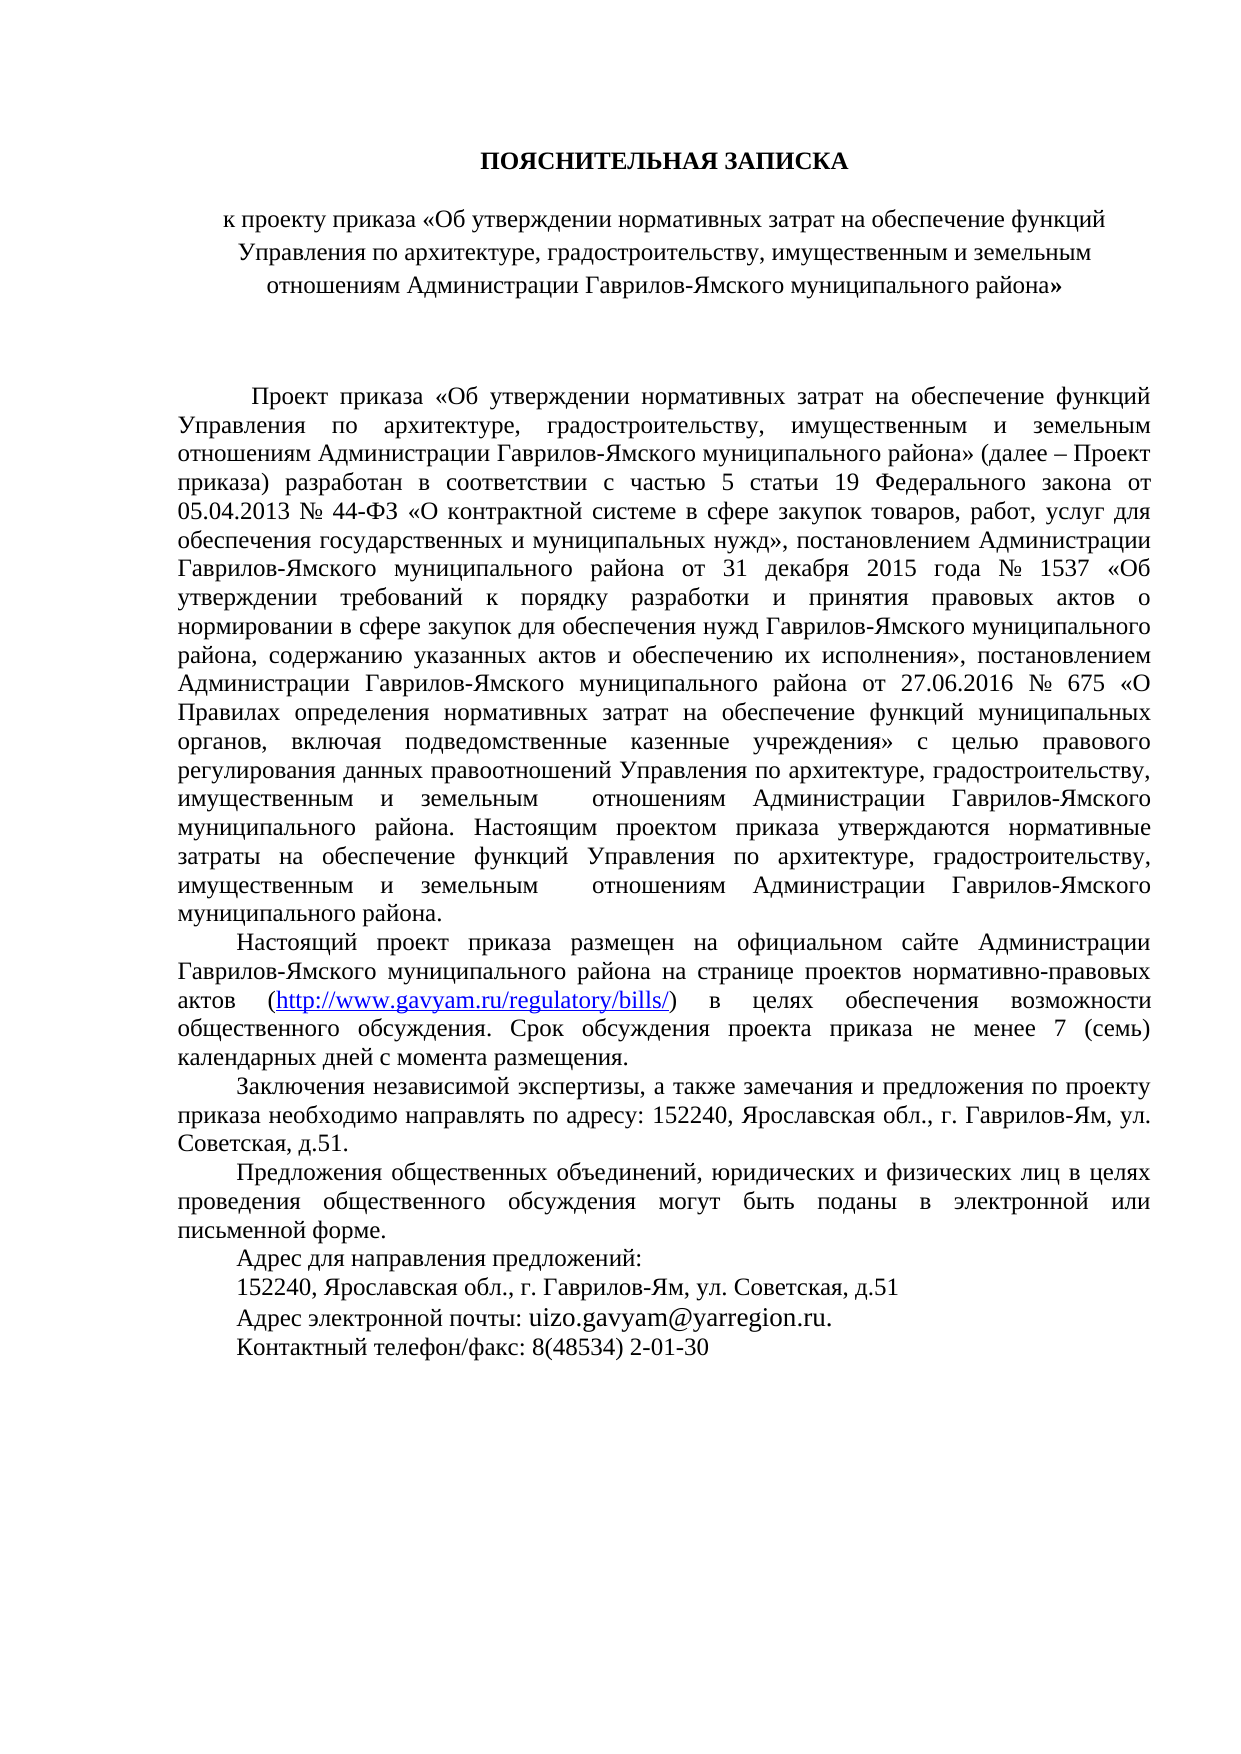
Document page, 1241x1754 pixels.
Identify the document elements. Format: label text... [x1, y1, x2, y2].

text ПОЯСНИТЕЛЬНАЯ ЗАПИСКА [177, 146, 1152, 175]
text Заключения независимой экспертизы, а также замечания и предложения по проекту приказа необходимо направлять по адресу: 152240, Ярославская обл., г. Гаврилов-Ям, ул. Советская, д.51. [177, 1071, 1152, 1157]
text Адрес электронной почты: uizo.gavyam@yarregion.ru. [177, 1301, 1152, 1332]
text Настоящий проект приказа размещен на официальном сайте Администрации Гаврилов-Ямского муниципального района на странице проектов нормативно-правовых актов (http://www.gavyam.ru/regulatory/bills/) в целях обеспечения возможности общественного обсуждения. Срок обсуждения проекта приказа не менее 7 (семь) календарных дней с момента размещения. [177, 927, 1152, 1071]
text Предложения общественных объединений, юридических и физических лиц в целях проведения общественного обсуждения могут быть поданы в электронной или письменной форме. [177, 1157, 1152, 1243]
text Адрес для направления предложений: [177, 1243, 1152, 1272]
text Контактный телефон/факс: 8(48534) 2-01-30 [177, 1332, 1152, 1361]
text Проект приказа «Об утверждении нормативных затрат на обеспечение функций Управления по архитектуре, градостроительству, имущественным и земельным отношениям Администрации Гаврилов-Ямского муниципального района» (далее – Проект приказа) разработан в соответствии с частью 5 статьи 19 Федерального закона от 05.04.2013 № 44-ФЗ «О контрактной системе в сфере закупок товаров, работ, услуг для обеспечения государственных и муниципальных нужд», постановлением Администрации Гаврилов-Ямского муниципального района от 31 декабря 2015 года № 1537 «Об утверждении требований к порядку разработки и принятия правовых актов о нормировании в сфере закупок для обеспечения нужд Гаврилов-Ямского муниципального района, содержанию указанных актов и обеспечению их исполнения», постановлением Администрации Гаврилов-Ямского муниципального района от 27.06.2016 № 675 «О Правилах определения нормативных затрат на обеспечение функций муниципальных органов, включая подведомственные казенные учреждения» с целью правового регулирования данных правоотношений Управления по архитектуре, градостроительству, имущественным и земельным отношениям Администрации Гаврилов-Ямского муниципального района. Настоящим проектом приказа утверждаются нормативные затраты на обеспечение функций Управления по архитектуре, градостроительству, имущественным и земельным отношениям Администрации Гаврилов-Ямского муниципального района. [177, 381, 1152, 927]
text к проекту приказа «Об утверждении нормативных затрат на обеспечение функций Управления по архитектуре, градостроительству, имущественным и земельным отношениям Администрации Гаврилов-Ямского муниципального района» [177, 204, 1152, 298]
text 152240, Ярославская обл., г. Гаврилов-Ям, ул. Советская, д.51 [177, 1272, 1152, 1301]
